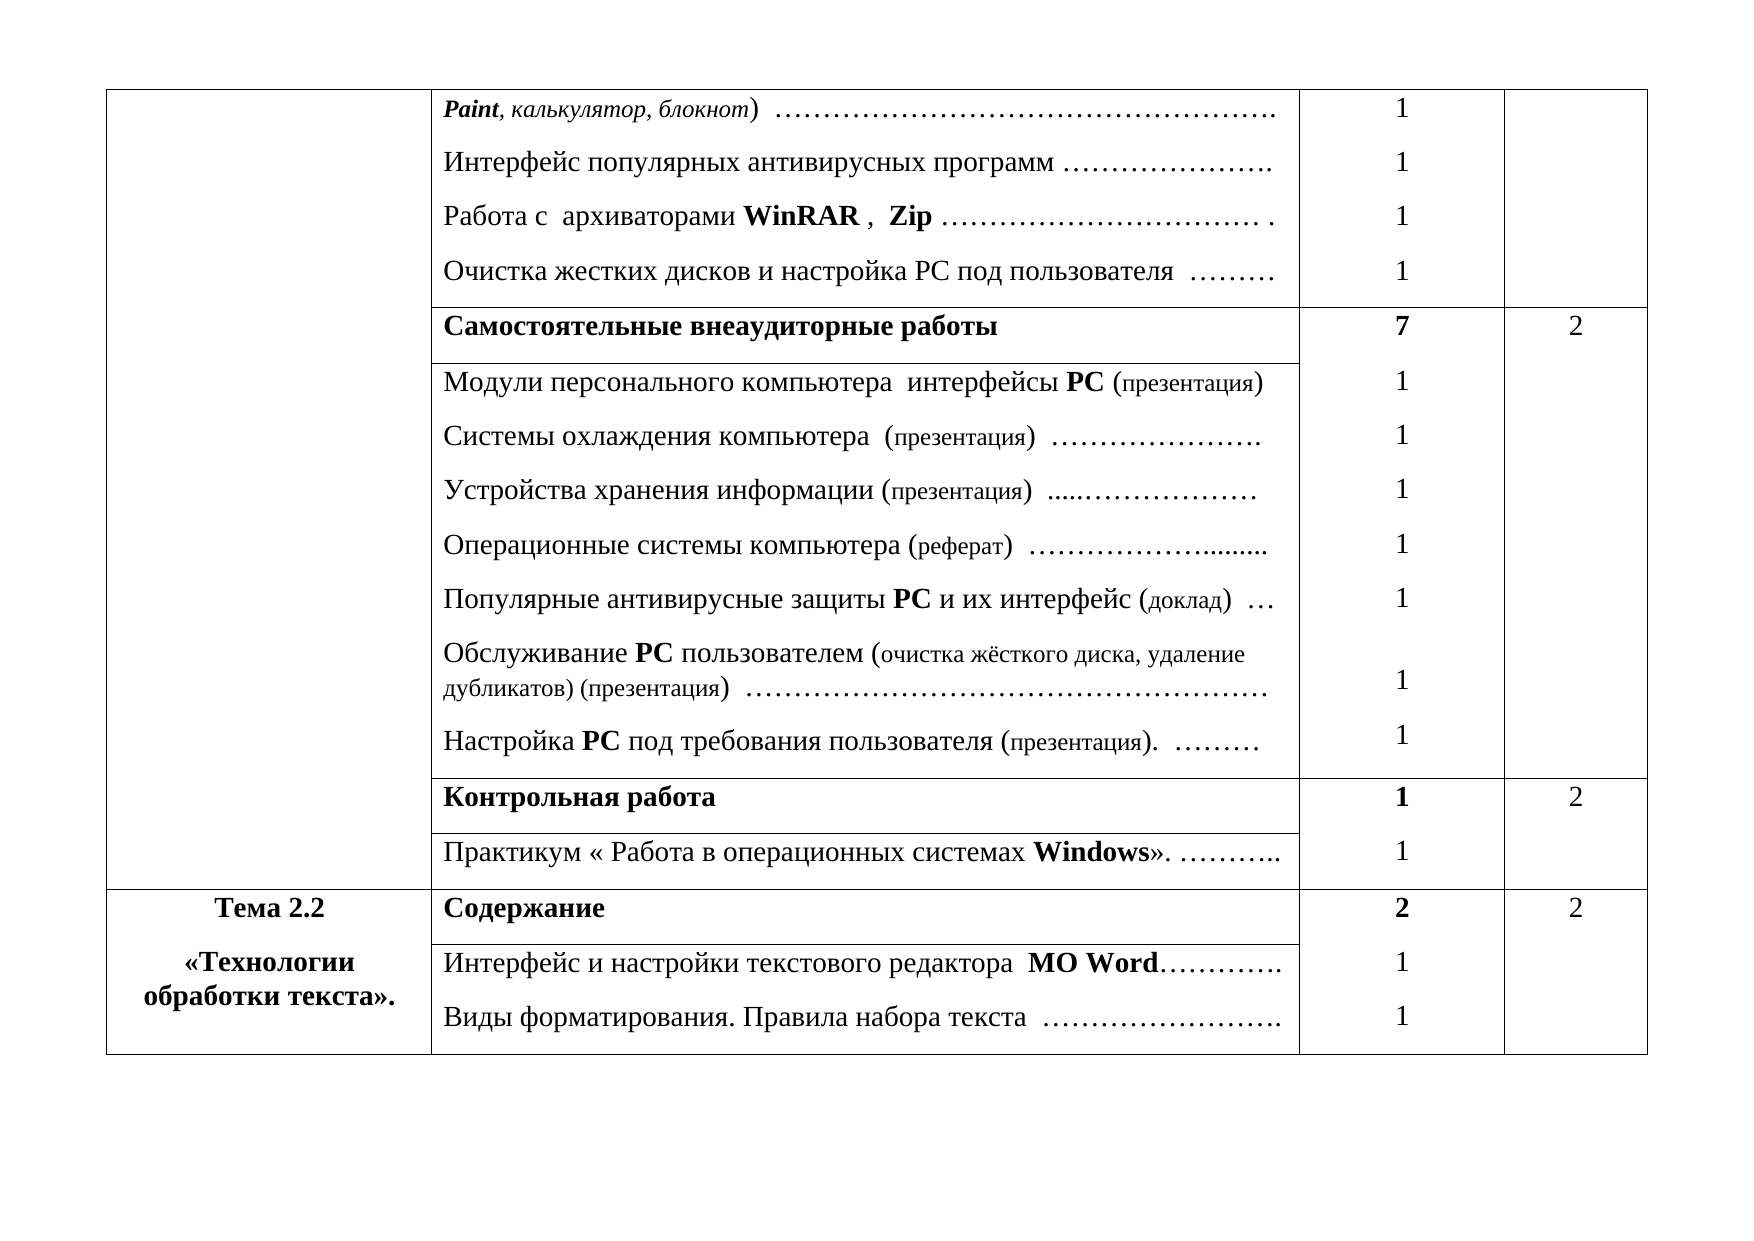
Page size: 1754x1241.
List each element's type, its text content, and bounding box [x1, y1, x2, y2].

table_cell Содержание [432, 890, 1299, 944]
table_cell Практикум « Работа в операционных системах Windows». ……….. [432, 834, 1299, 889]
table_cell 2 [1505, 308, 1647, 778]
table_cell Контрольная работа [432, 779, 1299, 833]
table_cell 2 1 1 [1300, 890, 1504, 1054]
table_cell Тема 2.2 «Технологии обработки текста». [107, 890, 431, 1054]
table_cell Модули персонального компьютера интерфейсы РС (презентация) Системы охлаждения компьютера (презентация) …………………. Устройства хранения информации (презентация) .....……………… Операционные системы компьютера (реферат) ………………......... Популярные антивирусные защиты РС и их интерфейс (доклад) … Обслуживание РС пользователем (очистка жёсткого диска, удаление дубликатов) (презентация) ……………………………………………… Настройка РС под требования пользователя (презентация). ……… [432, 364, 1299, 778]
table_cell 2 [1505, 890, 1647, 1054]
table_cell 2 [1505, 779, 1647, 889]
table_cell 1 1 [1300, 779, 1504, 889]
table_cell 7 1 1 1 1 1 1 1 [1300, 308, 1504, 778]
table_cell Самостоятельные внеаудиторные работы [432, 308, 1299, 363]
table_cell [432, 90, 1299, 307]
table_cell Интерфейс и настройки текстового редактора MO Word…………. Виды форматирования. Правила набора текста ……………………. [432, 945, 1299, 1054]
